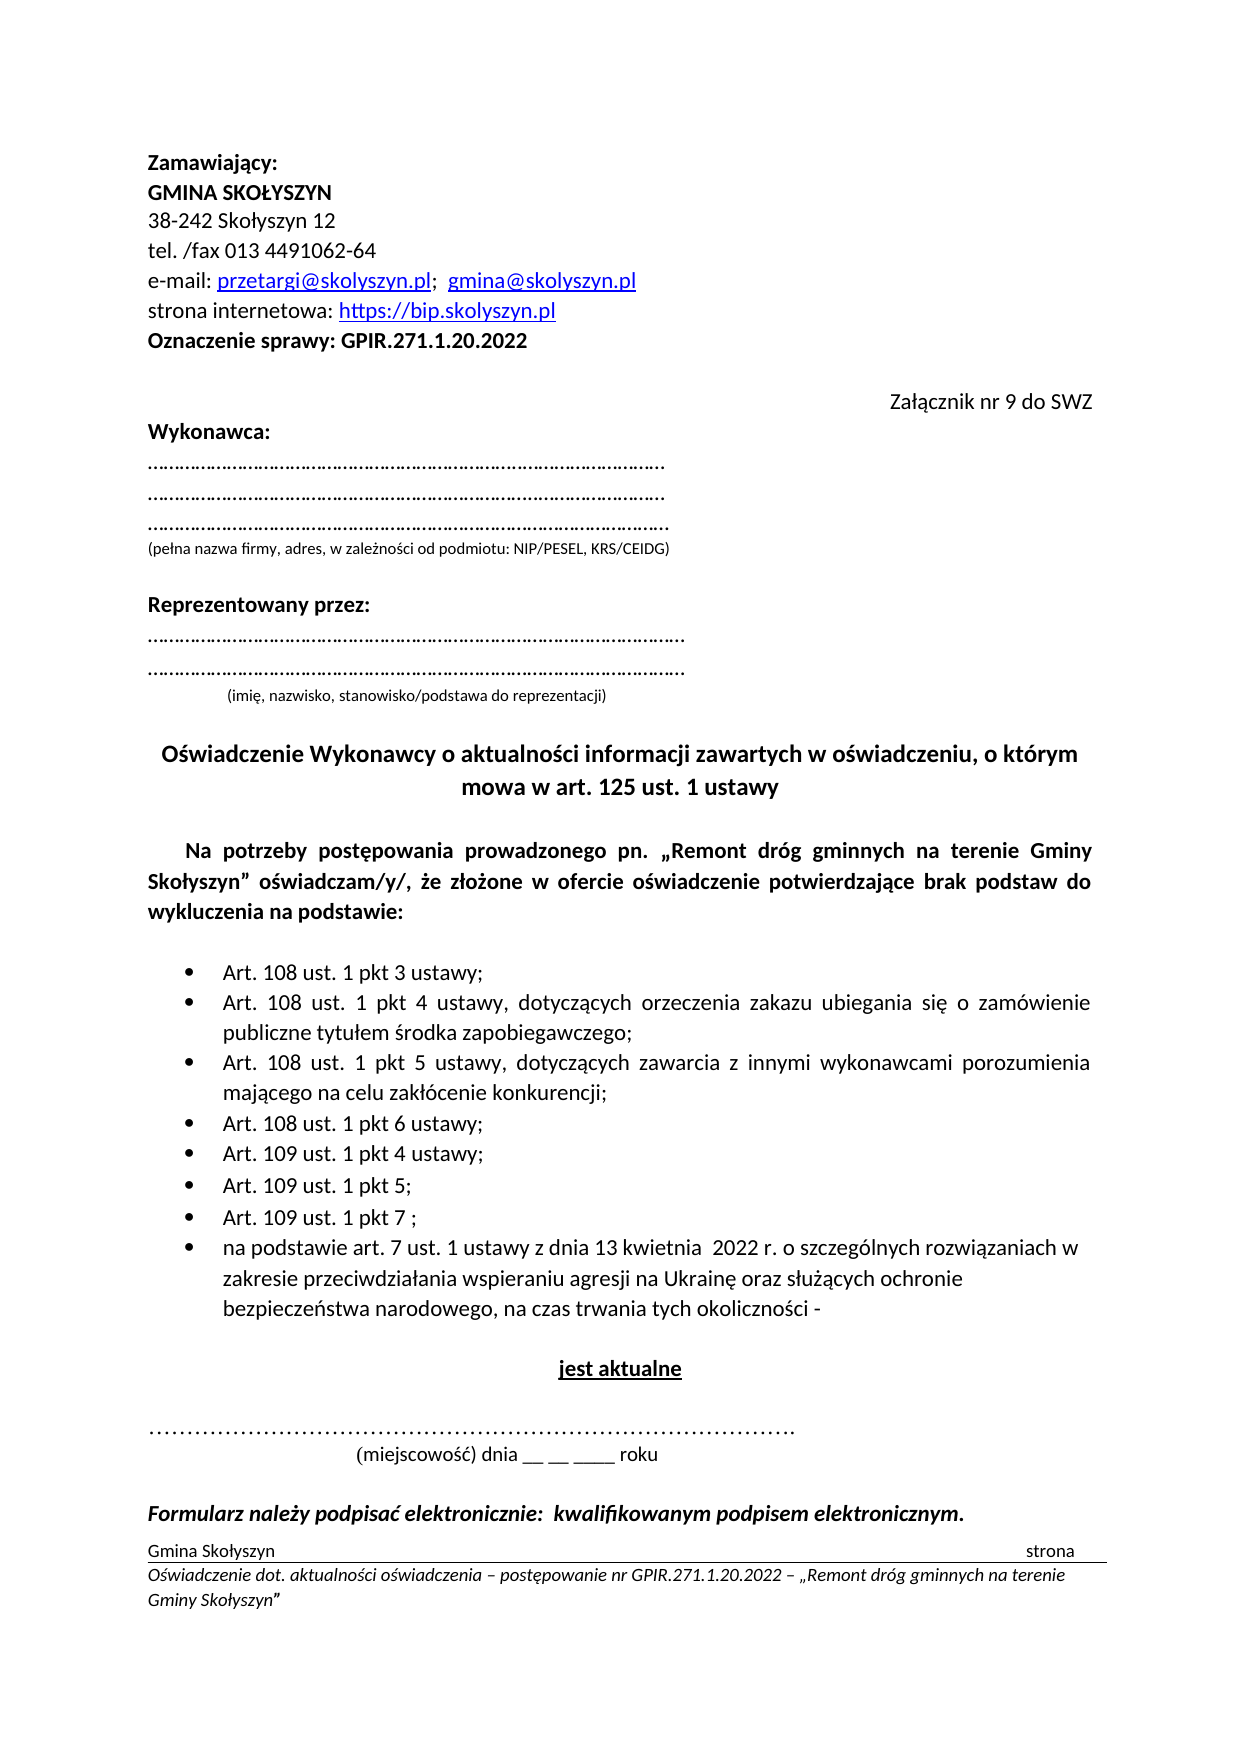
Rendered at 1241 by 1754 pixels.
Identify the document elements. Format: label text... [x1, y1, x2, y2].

list Art. 108 ust. 1 pkt 3 ustawy; [185, 958, 1093, 986]
text Wykonawca: [148, 417, 1093, 445]
text Formularz należy podpisać elektronicznie: kwalifikowanym podpisem elektronicznym. [148, 1499, 1093, 1527]
list Art. 109 ust. 1 pkt 7 ; [185, 1203, 1093, 1231]
text tel. /fax 013 4491062-64 [148, 236, 1093, 264]
text strona internetowa: https://bip.skolyszyn.pl [148, 296, 1093, 324]
text Reprezentowany przez: [148, 590, 1093, 618]
list na podstawie art. 7 ust. 1 ustawy z dnia 13 kwietnia 2022 r. o szczególnych rozwiązaniach w zakresie przeciwdziałania wspieraniu agresji na Ukrainę oraz służących ochronie bezpieczeństwa narodowego, na czas trwania tych okoliczności - [185, 1233, 1093, 1322]
text (pełna nazwa firmy, adres, w zależności od podmiotu: NIP/PESEL, KRS/CEIDG) [148, 538, 1093, 558]
list Art. 109 ust. 1 pkt 5; [185, 1171, 1093, 1199]
text ………………………………………………………………..…………………… [148, 478, 1093, 506]
text e-mail: przetargi@skolyszyn.pl; gmina@skolyszyn.pl [148, 266, 1093, 294]
text ………………………………………………………………………………………… [148, 653, 1093, 681]
list Art. 108 ust. 1 pkt 4 ustawy, dotyczących orzeczenia zakazu ubiegania się o zamówienie publiczne tytułem środka zapobiegawczego; [185, 988, 1093, 1046]
text jest aktualne [148, 1354, 1093, 1382]
text …………………………………………………………………………. [148, 1413, 1093, 1439]
list Art. 108 ust. 1 pkt 6 ustawy; [185, 1109, 1093, 1137]
text 38-242 Skołyszyn 12 [148, 206, 1093, 234]
text Na potrzeby postępowania prowadzonego pn. „Remont dróg gminnych na terenie Gminy Skołyszyn” oświadczam/y/, że złożone w ofercie oświadczenie potwierdzające brak podstaw do wykluczenia na podstawie: [148, 834, 1093, 925]
text Oświadczenie Wykonawcy o aktualności informacji zawartych w oświadczeniu, o którym mowa w art. 125 ust. 1 ustawy [148, 738, 1093, 802]
list Art. 108 ust. 1 pkt 5 ustawy, dotyczących zawarcia z innymi wykonawcami porozumienia mającego na celu zakłócenie konkurencji; [185, 1048, 1093, 1107]
text Zamawiający: [148, 148, 1093, 176]
text Oznaczenie sprawy: GPIR.271.1.20.2022 [148, 327, 1093, 355]
text ………………………………………………………………………………………… [148, 620, 1093, 648]
text Załącznik nr 9 do SWZ [148, 387, 1093, 415]
text (imię, nazwisko, stanowisko/podstawa do reprezentacji) [148, 685, 1093, 705]
text ……………………………………………………………..……………………… [148, 447, 1093, 476]
text ……………………………………………………………………………………… [148, 508, 1093, 536]
text (miejscowość) dnia __ __ ____ roku [148, 1441, 1093, 1467]
list Art. 109 ust. 1 pkt 4 ustawy; [185, 1139, 1093, 1167]
